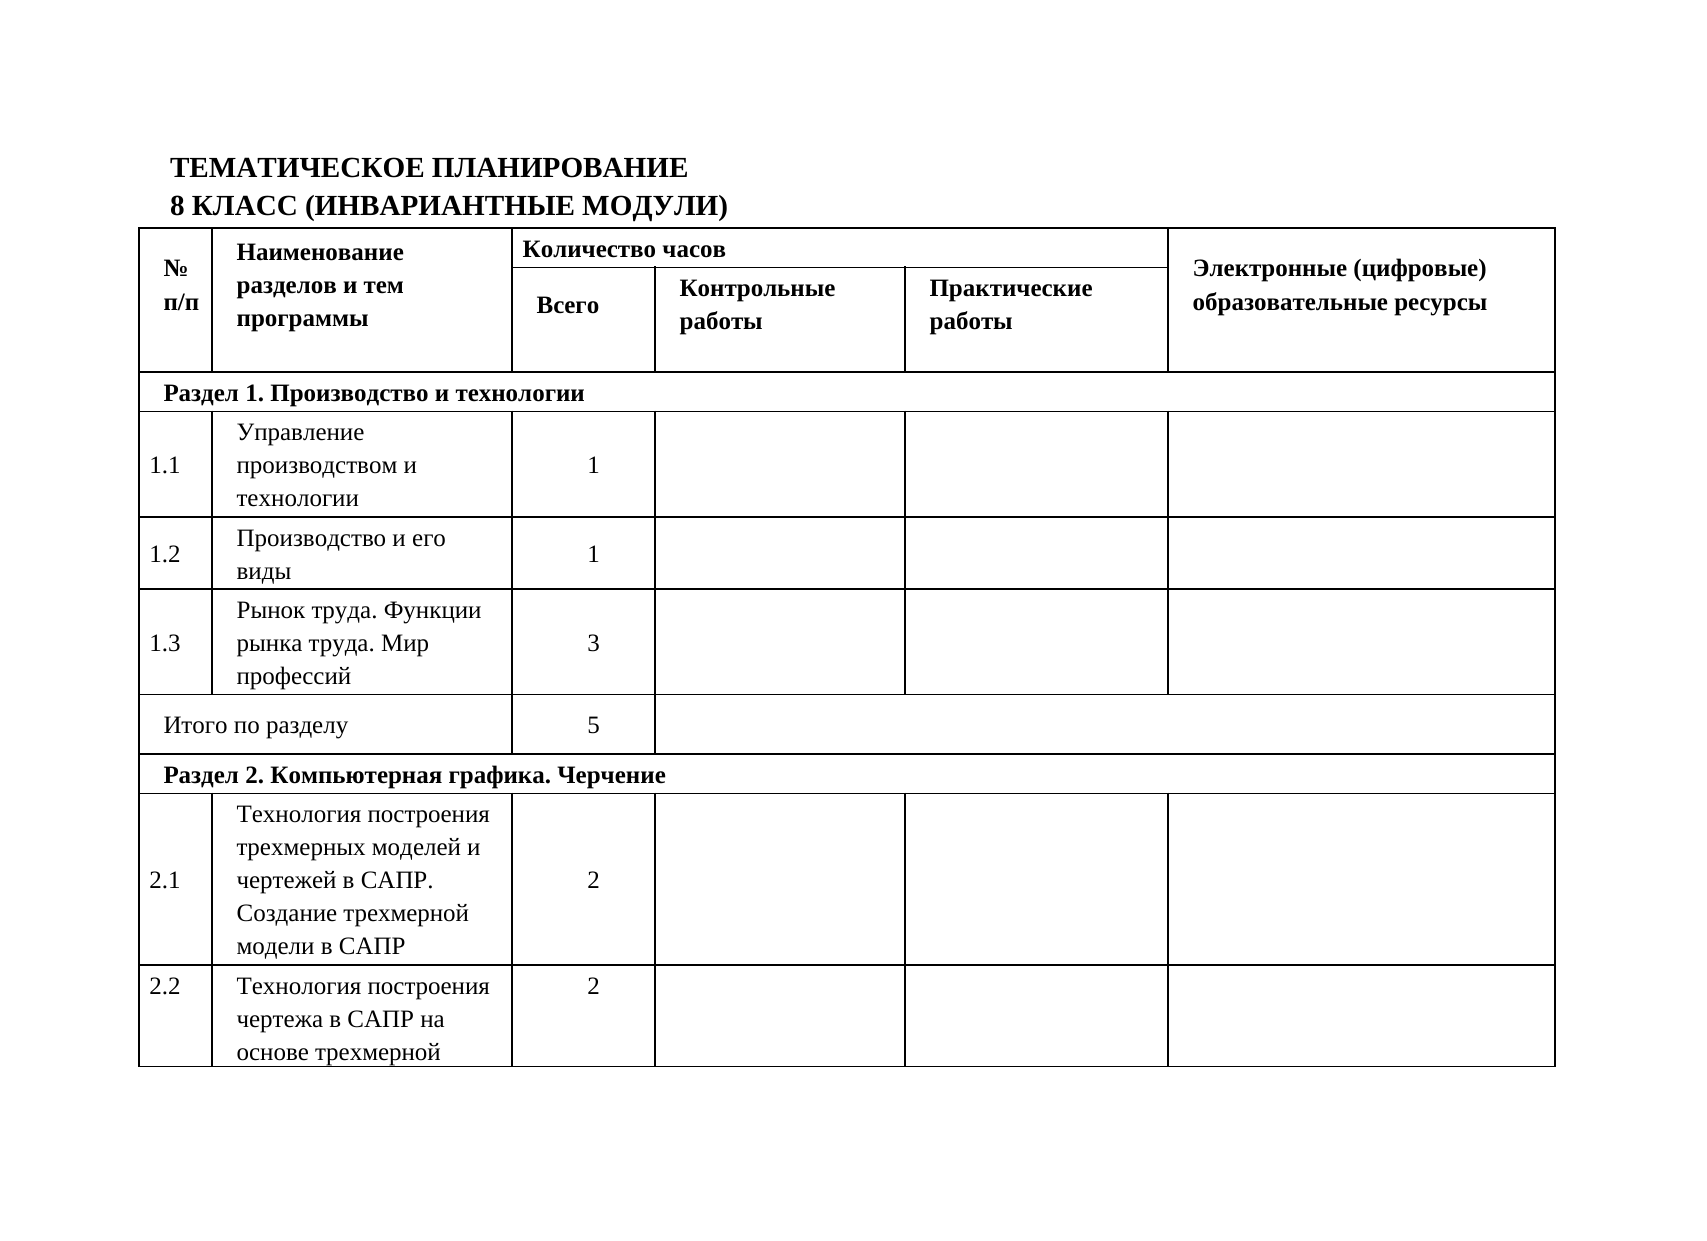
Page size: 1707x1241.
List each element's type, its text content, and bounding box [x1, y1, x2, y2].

table_cell [656, 966, 904, 1066]
table_cell 5 [513, 695, 654, 753]
table_cell 1.3 [140, 590, 211, 694]
table_cell [906, 794, 1167, 964]
table_cell Всего [513, 268, 654, 371]
table_cell Практические работы [906, 268, 1167, 371]
table_cell [656, 590, 904, 694]
table_cell [656, 412, 904, 516]
table_cell [656, 518, 904, 588]
text ТЕМАТИЧЕСКОЕ ПЛАНИРОВАНИЕ [162, 150, 1557, 183]
table_cell Технология построения трехмерных моделей и чертежей в САПР. Создание трехмерной модели в САПР [213, 794, 511, 964]
table_cell [656, 695, 1554, 753]
text 8 КЛАСС (ИНВАРИАНТНЫЕ МОДУЛИ) [162, 188, 1557, 222]
table_cell Производство и его виды [213, 518, 511, 588]
table_cell [1169, 518, 1554, 588]
table_cell [906, 518, 1167, 588]
table_cell 1 [513, 518, 654, 588]
table_cell [906, 966, 1167, 1066]
table_cell [906, 412, 1167, 516]
table_cell 1.2 [140, 518, 211, 588]
table_cell Итого по разделу [140, 695, 511, 753]
table_cell [906, 590, 1167, 694]
table_cell Рынок труда. Функции рынка труда. Мир профессий [213, 590, 511, 694]
table_header Электронные (цифровые) образовательные ресурсы [1169, 229, 1554, 371]
table_cell [1169, 794, 1554, 964]
table_cell [1169, 412, 1554, 516]
table_cell Раздел 1. Производство и технологии [140, 373, 1554, 411]
table_cell [1169, 590, 1554, 694]
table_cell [213, 966, 511, 1066]
table_cell 2.1 [140, 794, 211, 964]
table_cell Управление производством и технологии [213, 412, 511, 516]
table_cell 1.1 [140, 412, 211, 516]
table_cell [1169, 966, 1554, 1066]
table_header Количество часов [513, 229, 1167, 266]
table_cell 1 [513, 412, 654, 516]
table_cell Контрольные работы [656, 268, 904, 371]
table_header Наименование разделов и тем программы [213, 229, 511, 371]
table_cell 2 [513, 794, 654, 964]
table_cell 2.2 [140, 966, 211, 1066]
table_cell Раздел 2. Компьютерная графика. Черчение [140, 755, 1554, 793]
table_cell [656, 794, 904, 964]
table_header № п/п [140, 229, 211, 371]
table_cell 2 [513, 966, 654, 1066]
table_cell 3 [513, 590, 654, 694]
